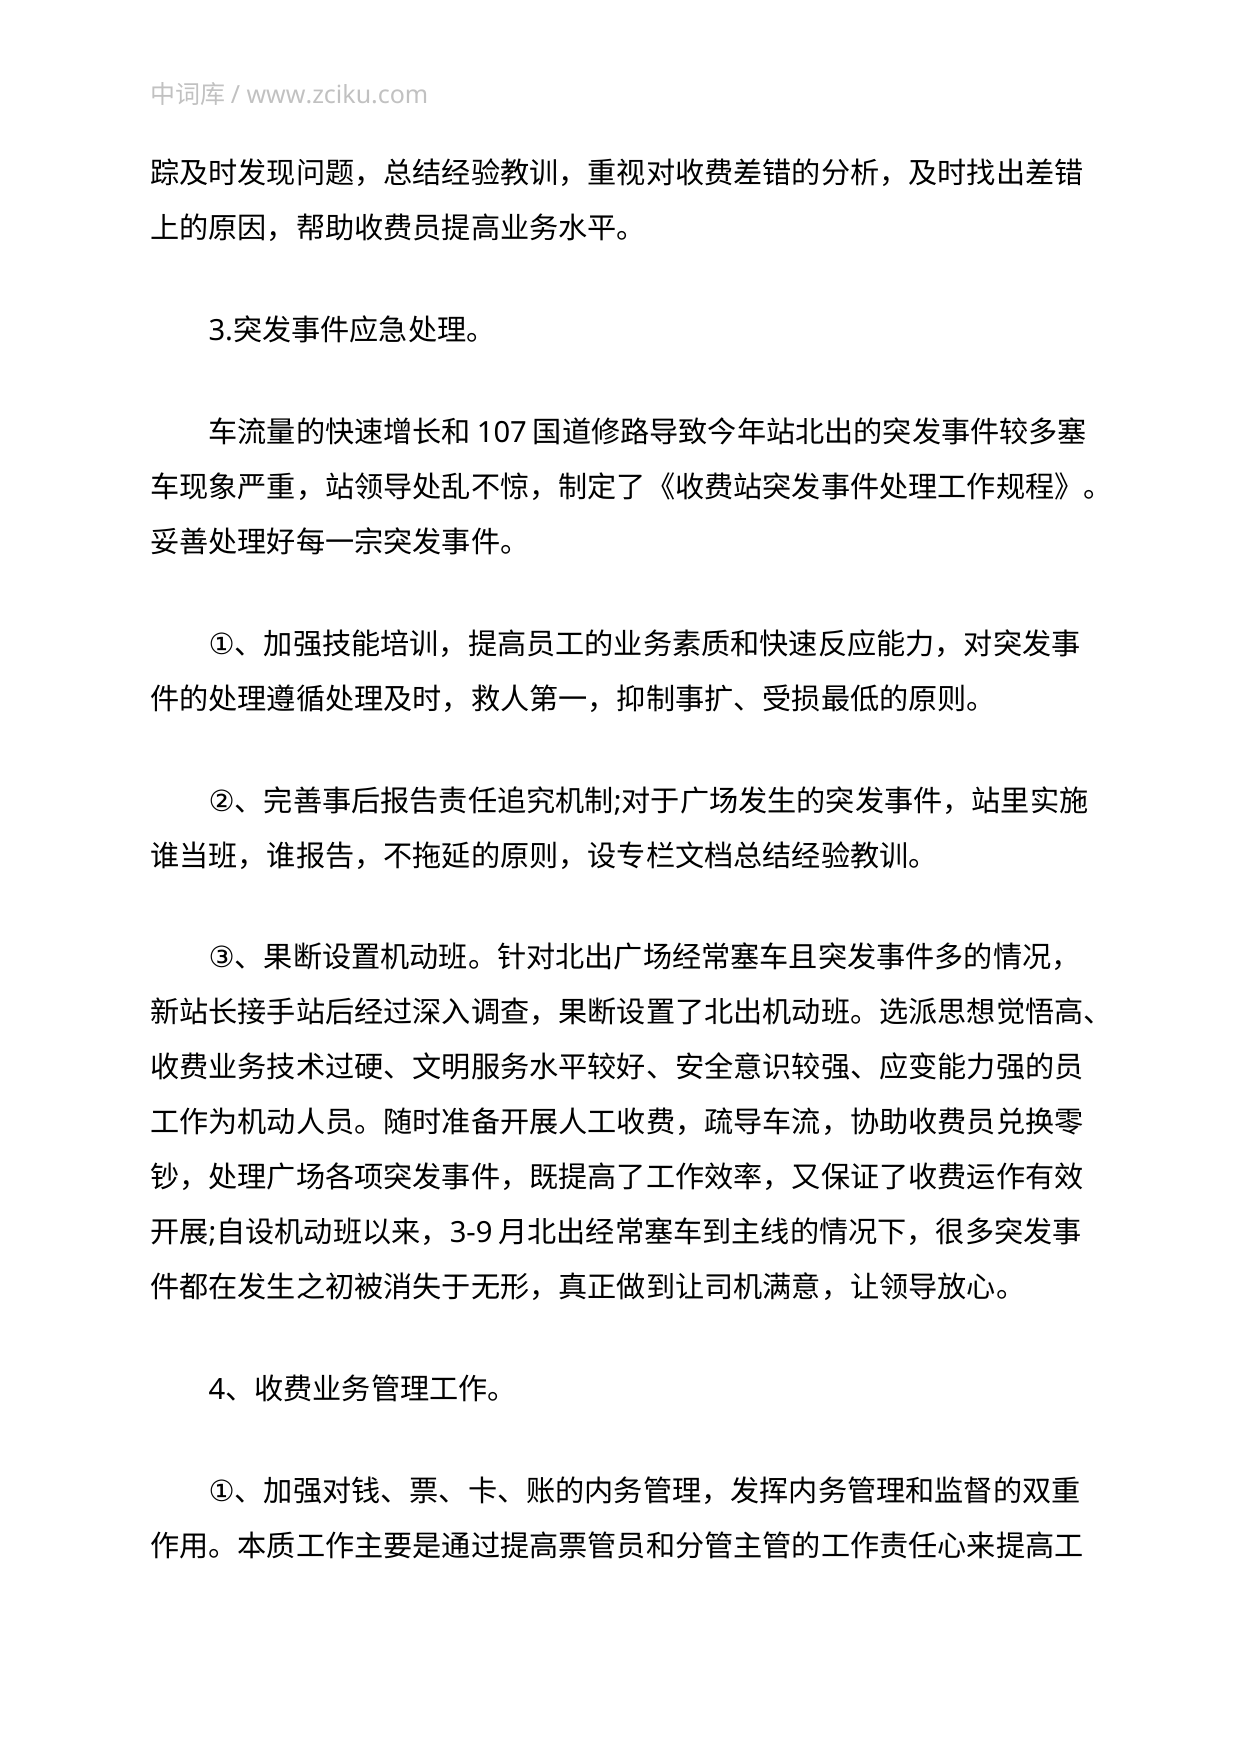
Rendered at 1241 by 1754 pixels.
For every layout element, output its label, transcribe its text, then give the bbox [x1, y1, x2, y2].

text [150, 1467, 1090, 1564]
text 4、收费业务管理工作。 [150, 1365, 1090, 1408]
text 3.突发事件应急处理。 [150, 307, 1090, 349]
text ③、果断设置机动班。针对北出广场经常塞车且突发事件多的情况，新站长接手站后经过深入调查，果断设置了北出机动班。选派思想觉悟高、收费业务技术过硬、文明服务水平较好、安全意识较强、应变能力强的员工作为机动人员。随时准备开展人工收费，疏导车流，协助收费员兑换零钞，处理广场各项突发事件，既提高了工作效率，又保证了收费运作有效开展;自设机动班以来，3-9月北出经常塞车到主线的情况下，很多突发事件都在发生之初被消失于无形，真正做到让司机满意，让领导放心。 [150, 934, 1090, 1306]
text ②、完善事后报告责任追究机制;对于广场发生的突发事件，站里实施谁当班，谁报告，不拖延的原则，设专栏文档总结经验教训。 [150, 777, 1090, 874]
text 车流量的快速增长和107国道修路导致今年站北出的突发事件较多塞车现象严重，站领导处乱不惊，制定了《收费站突发事件处理工作规程》。妥善处理好每一宗突发事件。 [150, 409, 1090, 561]
text ①、加强技能培训，提高员工的业务素质和快速反应能力，对突发事件的处理遵循处理及时，救人第一，抑制事扩、受损最低的原则。 [150, 620, 1090, 718]
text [150, 150, 1090, 247]
